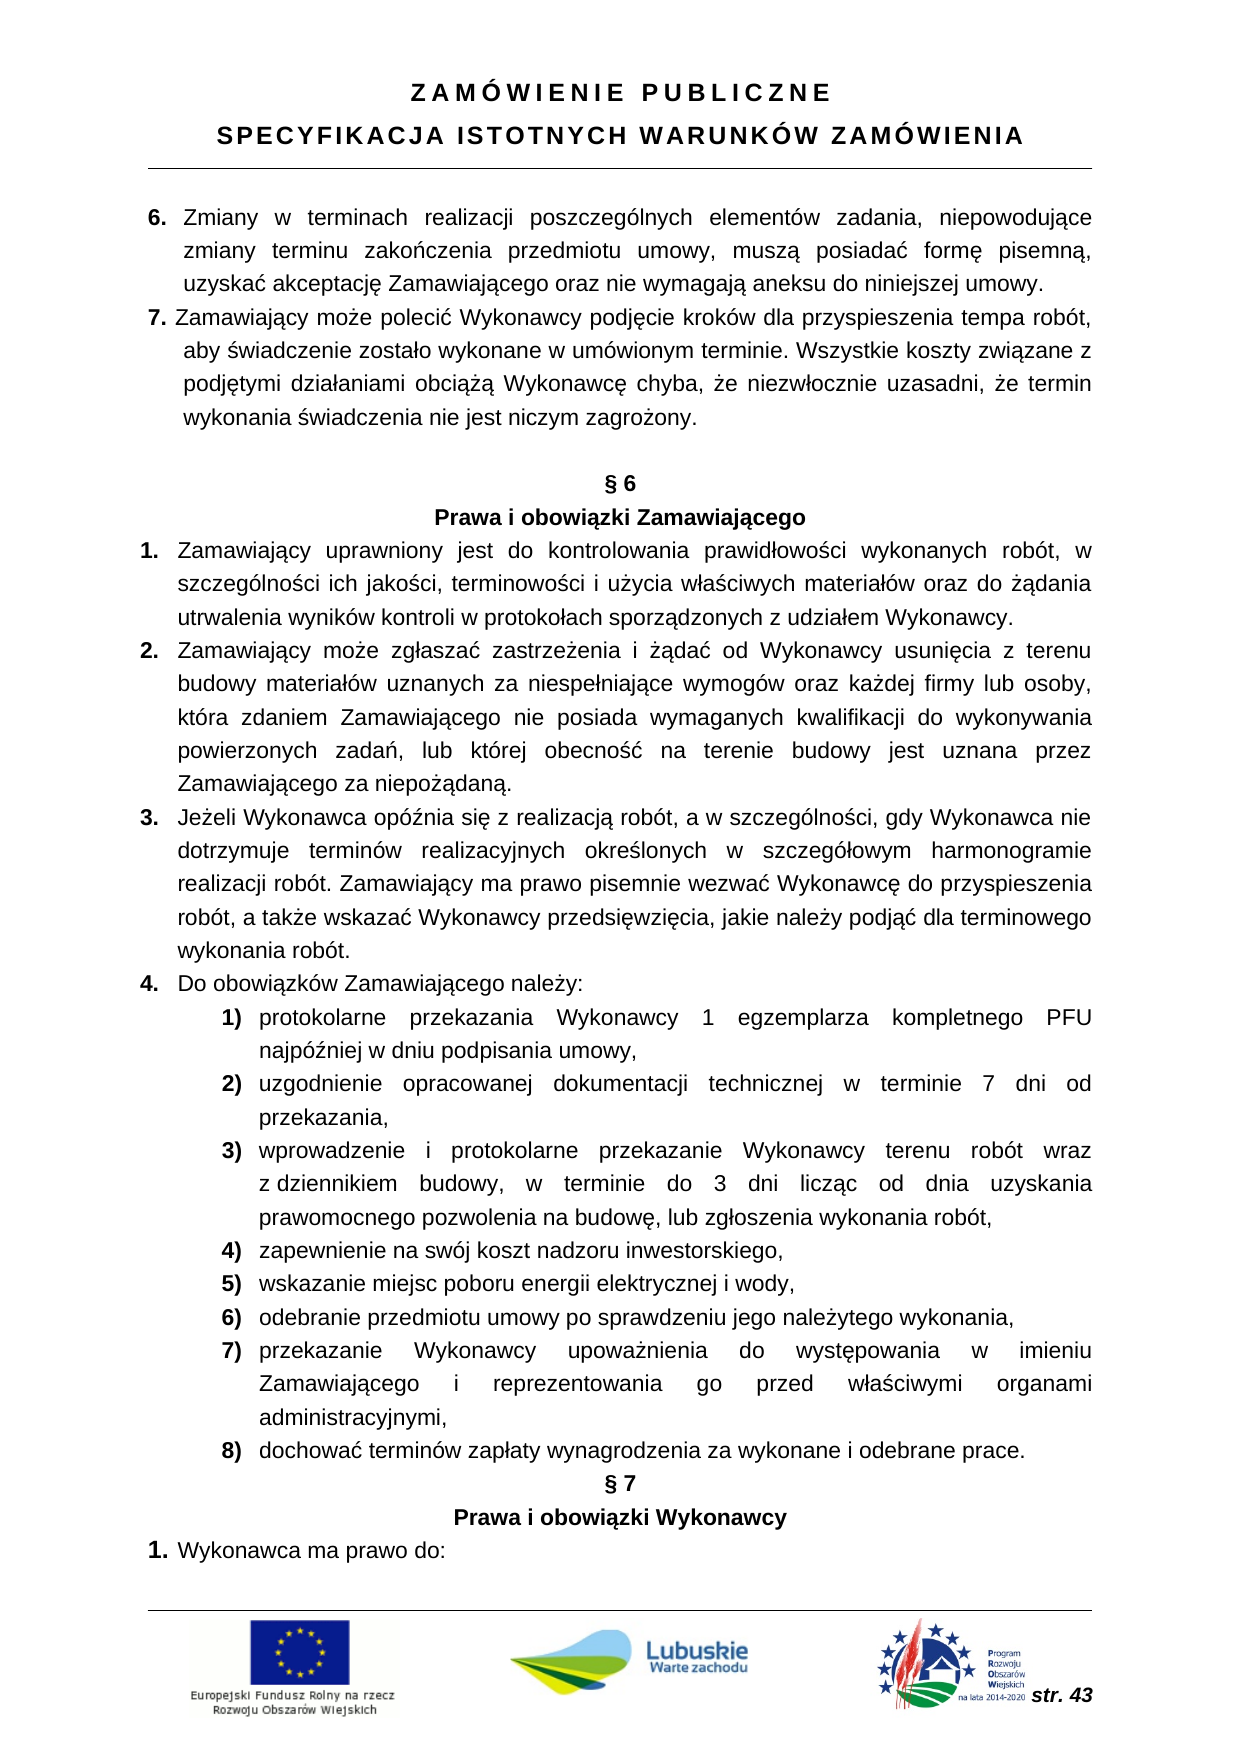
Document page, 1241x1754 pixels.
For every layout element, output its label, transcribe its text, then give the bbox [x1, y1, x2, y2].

list Jeżeli Wykonawca opóźnia się z realizacją robót, a w szczególności, gdy Wykonawca nie dotrzymuje terminów realizacyjnych określonych w szczegółowym harmonogramie realizacji robót. Zamawiający ma prawo pisemnie wezwać Wykonawcę do przyspieszenia robót, a także wskazać Wykonawcy przedsięwzięcia, jakie należy podjąć dla terminowego wykonania robót. [140, 798, 1092, 965]
text Prawa i obowiązki Wykonawcy [148, 1498, 1092, 1532]
text § 7 [148, 1465, 1092, 1498]
list dochować terminów zapłaty wynagrodzenia za wykonane i odebrane prace. [221, 1432, 1092, 1465]
list zapewnienie na swój koszt nadzoru inwestorskiego, [221, 1232, 1092, 1265]
list odebranie przedmiotu umowy po sprawdzeniu jego należytego wykonania, [221, 1298, 1092, 1332]
list Zamawiający uprawniony jest do kontrolowania prawidłowości wykonanych robót, w szczególności ich jakości, terminowości i użycia właściwych materiałów oraz do żądania utrwalenia wyników kontroli w protokołach sporządzonych z udziałem Wykonawcy. [140, 532, 1092, 632]
list uzgodnienie opracowanej dokumentacji technicznej w terminie 7 dni od przekazania, [222, 1065, 1092, 1132]
picture [189, 1619, 400, 1718]
list protokolarne przekazania Wykonawcy 1 egzemplarza kompletnego PFU najpóźniej w dniu podpisania umowy, [221, 998, 1092, 1065]
text § 6 [148, 465, 1092, 498]
picture [510, 1618, 749, 1708]
list przekazanie Wykonawcy upoważnienia do występowania w imieniu Zamawiającego i reprezentowania go przed właściwymi organami administracyjnymi, [221, 1332, 1092, 1432]
text 7. Zamawiający może polecić Wykonawcy podjęcie kroków dla przyspieszenia tempa robót, aby świadczenie zostało wykonane w umówionym terminie. Wszystkie koszty związane z podjętymi działaniami obciążą Wykonawcę chyba, że niezwłocznie uzasadni, że termin wykonania świadczenia nie jest niczym zagrożony. [148, 298, 1092, 432]
picture [870, 1618, 1037, 1718]
list wskazanie miejsc poboru energii elektrycznej i wody, [221, 1265, 1092, 1298]
text 6. Zmiany w terminach realizacji poszczególnych elementów zadania, niepowodujące zmiany terminu zakończenia przedmiotu umowy, muszą posiadać formę pisemną, uzyskać akceptację Zamawiającego oraz nie wymagają aneksu do niniejszej umowy. [148, 198, 1092, 298]
list Do obowiązków Zamawiającego należy: [140, 965, 1092, 998]
list wprowadzenie i protokolarne przekazanie Wykonawcy terenu robót wraz z dziennikiem budowy, w terminie do 3 dni licząc od dnia uzyskania prawomocnego pozwolenia na budowę, lub zgłoszenia wykonania robót, [222, 1132, 1092, 1232]
list Wykonawca ma prawo do: [148, 1532, 1092, 1565]
list Zamawiający może zgłaszać zastrzeżenia i żądać od Wykonawcy usunięcia z terenu budowy materiałów uznanych za niespełniające wymogów oraz każdej firmy lub osoby, która zdaniem Zamawiającego nie posiada wymaganych kwalifikacji do wykonywania powierzonych zadań, lub której obecność na terenie budowy jest uznana przez Zamawiającego za niepożądaną. [140, 632, 1092, 798]
text Prawa i obowiązki Zamawiającego [148, 498, 1092, 532]
